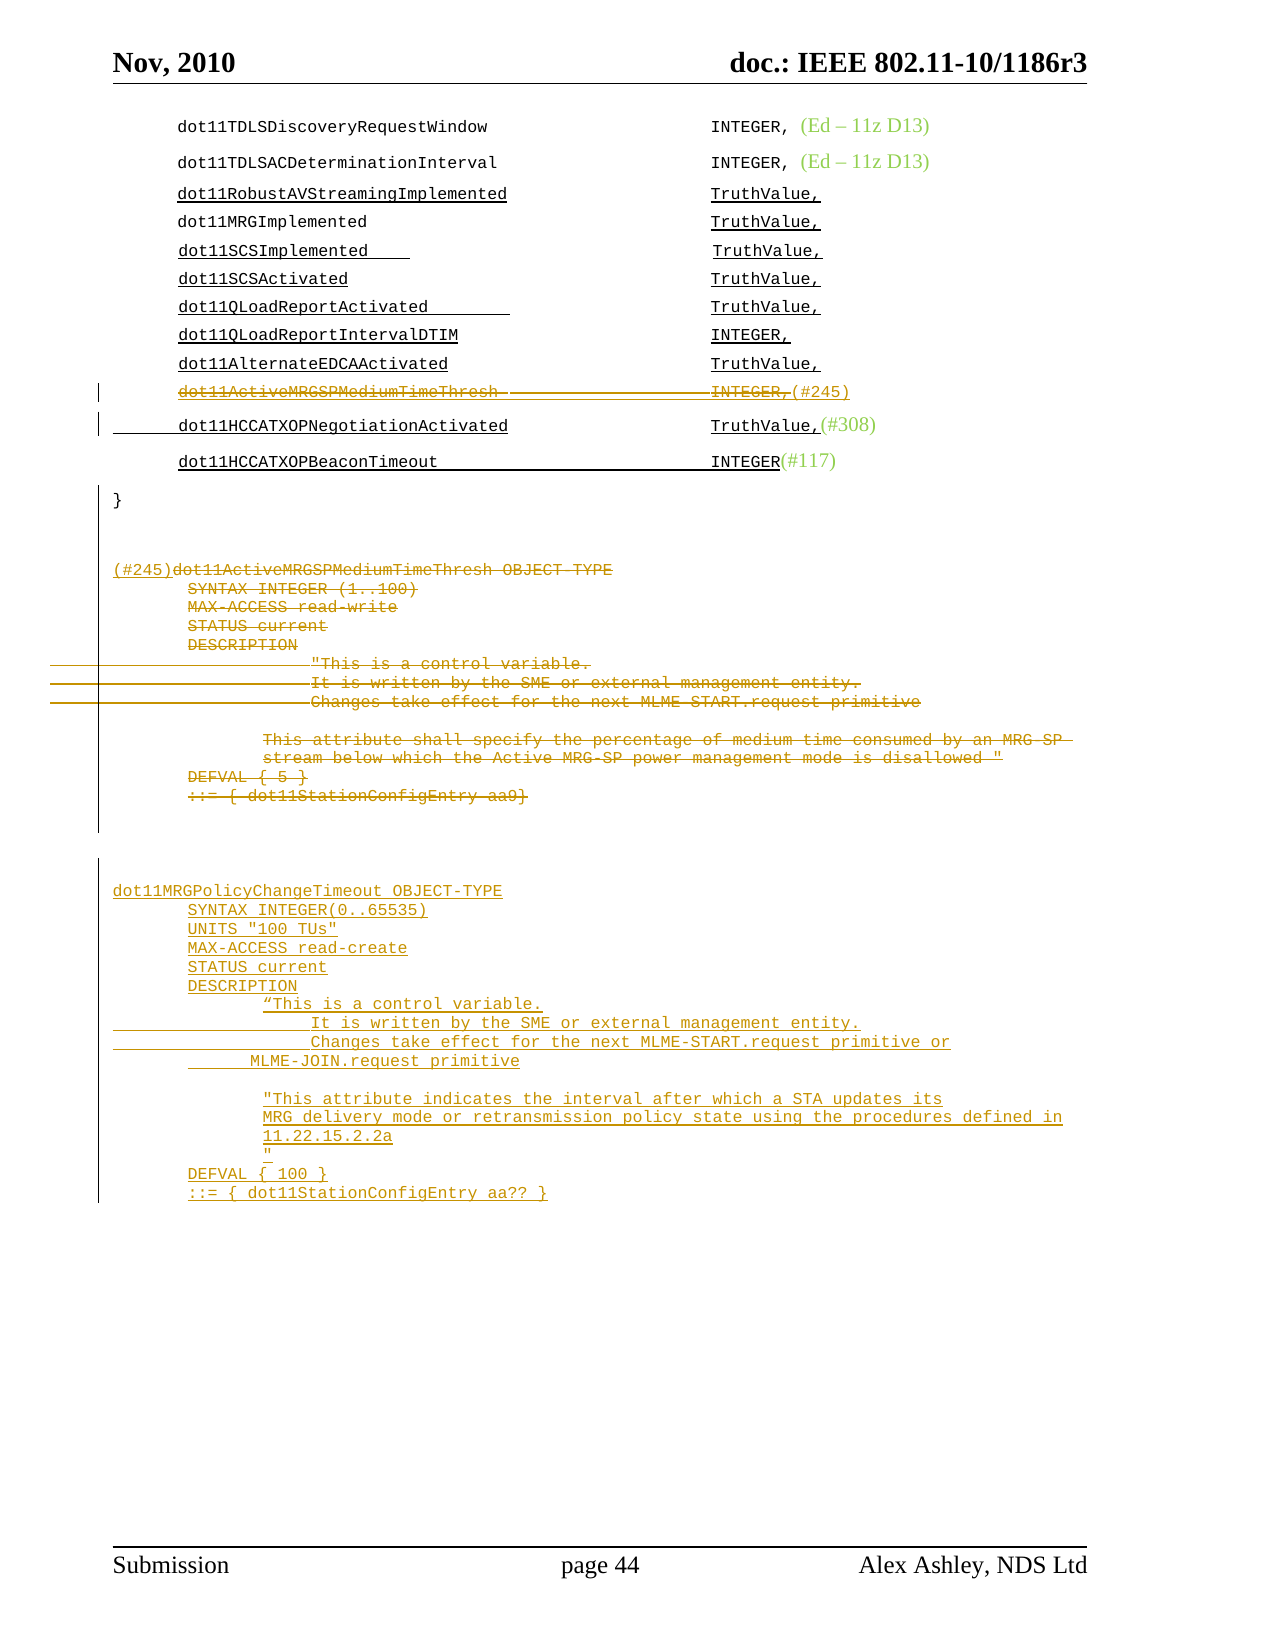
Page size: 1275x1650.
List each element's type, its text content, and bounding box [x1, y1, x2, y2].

text dot11SCSImplemented TruthValue, [50, 242, 1087, 261]
text dot11MRGImplemented TruthValue, [112, 214, 1087, 233]
text } [112, 485, 1087, 510]
text dot11HCCATXOPBeaconTimeout INTEGER(#117) [112, 448, 1087, 473]
text dot11TDLSACDeterminationInterval INTEGER, (Ed – 11z D13) [112, 149, 1087, 174]
text dot11HCCATXOPNegotiationActivated TruthValue,(#308) [112, 412, 1087, 436]
text dot11QLoadReportIntervalDTIM INTEGER, [112, 327, 1087, 346]
text dot11RobustAVStreamingImplemented TruthValue, [112, 186, 1087, 205]
text dot11SCSActivated TruthValue, [112, 271, 1087, 289]
text dot11TDLSDiscoveryRequestWindow INTEGER, (Ed – 11z D13) [112, 112, 1087, 137]
text dot11QLoadReportActivated TruthValue, [112, 299, 1087, 318]
text dot11AlternateEDCAActivated TruthValue, [112, 355, 1087, 374]
